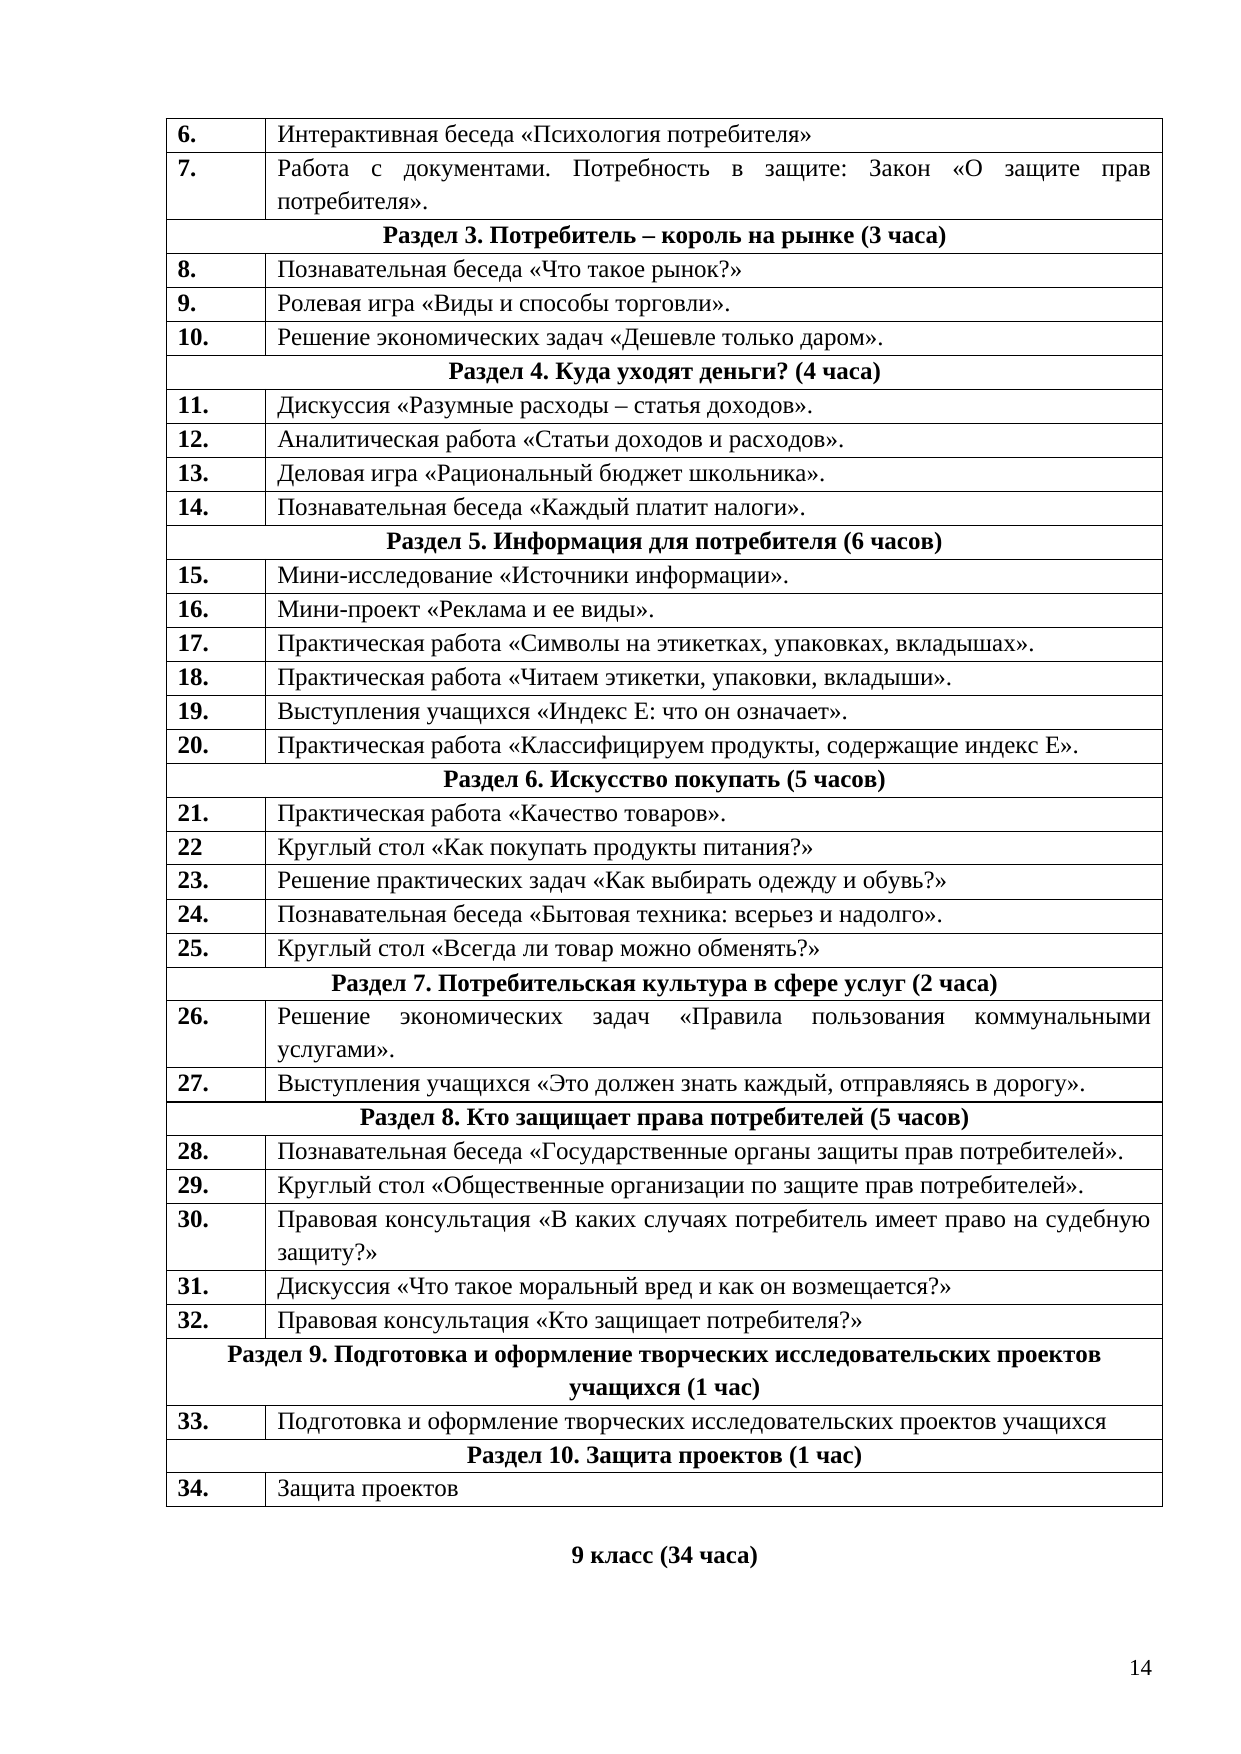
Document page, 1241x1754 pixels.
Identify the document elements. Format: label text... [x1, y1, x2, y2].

table_cell Мини-проект «Реклама и ее виды». [266, 594, 1162, 627]
table_cell 24. [167, 900, 265, 932]
table_cell Выступления учащихся «Индекс Е: что он означает». [266, 696, 1162, 729]
table_cell 10. [167, 322, 265, 355]
table_cell 18. [167, 662, 265, 695]
table_cell Интерактивная беседа «Психология потребителя» [266, 119, 1162, 152]
table_cell 9. [167, 288, 265, 321]
table_cell Практическая работа «Читаем этикетки, упаковки, вкладыши». [266, 662, 1162, 695]
table_cell 8. [167, 254, 265, 287]
table_cell Ролевая игра «Виды и способы торговли». [266, 288, 1162, 321]
table_cell Круглый стол «Как покупать продукты питания?» [266, 832, 1162, 864]
table_cell Выступления учащихся «Это должен знать каждый, отправляясь в дорогу». [266, 1068, 1162, 1101]
table_cell Решение экономических задач «Дешевле только даром». [266, 322, 1162, 355]
table_cell Мини-исследование «Источники информации». [266, 560, 1162, 593]
table_cell 7. [167, 153, 265, 219]
table_cell Раздел 7. Потребительская культура в сфере услуг (2 часа) [167, 968, 1162, 1000]
table_cell Раздел 9. Подготовка и оформление творческих исследовательских проектов учащихся (1 час) [167, 1339, 1162, 1405]
table_cell Деловая игра «Рациональный бюджет школьника». [266, 458, 1162, 491]
table_cell Аналитическая работа «Статьи доходов и расходов». [266, 424, 1162, 457]
table_cell Познавательная беседа «Государственные органы защиты прав потребителей». [266, 1136, 1162, 1169]
table_cell 12. [167, 424, 265, 457]
table_cell Защита проектов [266, 1473, 1162, 1506]
table_cell Раздел 3. Потребитель – король на рынке (3 часа) [167, 220, 1162, 253]
table_cell 21. [167, 798, 265, 831]
table_cell 14. [167, 492, 265, 525]
table_cell 13. [167, 458, 265, 491]
table_cell 32. [167, 1305, 265, 1338]
table_cell Познавательная беседа «Что такое рынок?» [266, 254, 1162, 287]
table_cell 26. [167, 1001, 265, 1067]
table_cell 31. [167, 1271, 265, 1304]
table_cell Правовая консультация «В каких случаях потребитель имеет право на судебную защиту?» [266, 1204, 1162, 1270]
table_cell 11. [167, 390, 265, 423]
table_cell Решение практических задач «Как выбирать одежду и обувь?» [266, 865, 1162, 898]
table_cell 16. [167, 594, 265, 627]
table_cell 29. [167, 1170, 265, 1203]
table_cell Раздел 8. Кто защищает права потребителей (5 часов) [167, 1103, 1162, 1135]
table_cell Раздел 6. Искусство покупать (5 часов) [167, 764, 1162, 797]
table_cell 34. [167, 1473, 265, 1506]
table_cell Подготовка и оформление творческих исследовательских проектов учащихся [266, 1406, 1162, 1439]
table_cell 6. [167, 119, 265, 152]
table_cell Раздел 5. Информация для потребителя (6 часов) [167, 526, 1162, 559]
table_cell 19. [167, 696, 265, 729]
text 9 класс (34 часа) [177, 1540, 1152, 1569]
table_cell 28. [167, 1136, 265, 1169]
table_cell 30. [167, 1204, 265, 1270]
table_cell Круглый стол «Всегда ли товар можно обменять?» [266, 934, 1162, 967]
table_cell Правовая консультация «Кто защищает потребителя?» [266, 1305, 1162, 1338]
table_cell Практическая работа «Классифицируем продукты, содержащие индекс Е». [266, 730, 1162, 763]
table_cell Познавательная беседа «Каждый платит налоги». [266, 492, 1162, 525]
table_cell Практическая работа «Качество товаров». [266, 798, 1162, 831]
table_cell Дискуссия «Что такое моральный вред и как он возмещается?» [266, 1271, 1162, 1304]
table_cell Работа с документами. Потребность в защите: Закон «О защите прав потребителя». [266, 153, 1162, 219]
table_cell 17. [167, 628, 265, 661]
table_cell 22 [167, 832, 265, 864]
table_cell Круглый стол «Общественные организации по защите прав потребителей». [266, 1170, 1162, 1203]
table_cell 20. [167, 730, 265, 763]
table_cell Решение экономических задач «Правила пользования коммунальными услугами». [266, 1001, 1162, 1067]
table_cell 25. [167, 934, 265, 967]
table_cell Дискуссия «Разумные расходы – статья доходов». [266, 390, 1162, 423]
table_cell 33. [167, 1406, 265, 1439]
table_cell 15. [167, 560, 265, 593]
table_cell Практическая работа «Символы на этикетках, упаковках, вкладышах». [266, 628, 1162, 661]
table_cell 27. [167, 1068, 265, 1101]
table_cell 23. [167, 865, 265, 898]
table_cell Познавательная беседа «Бытовая техника: всерьез и надолго». [266, 900, 1162, 932]
table_cell Раздел 10. Защита проектов (1 час) [167, 1440, 1162, 1472]
table_cell Раздел 4. Куда уходят деньги? (4 часа) [167, 356, 1162, 389]
